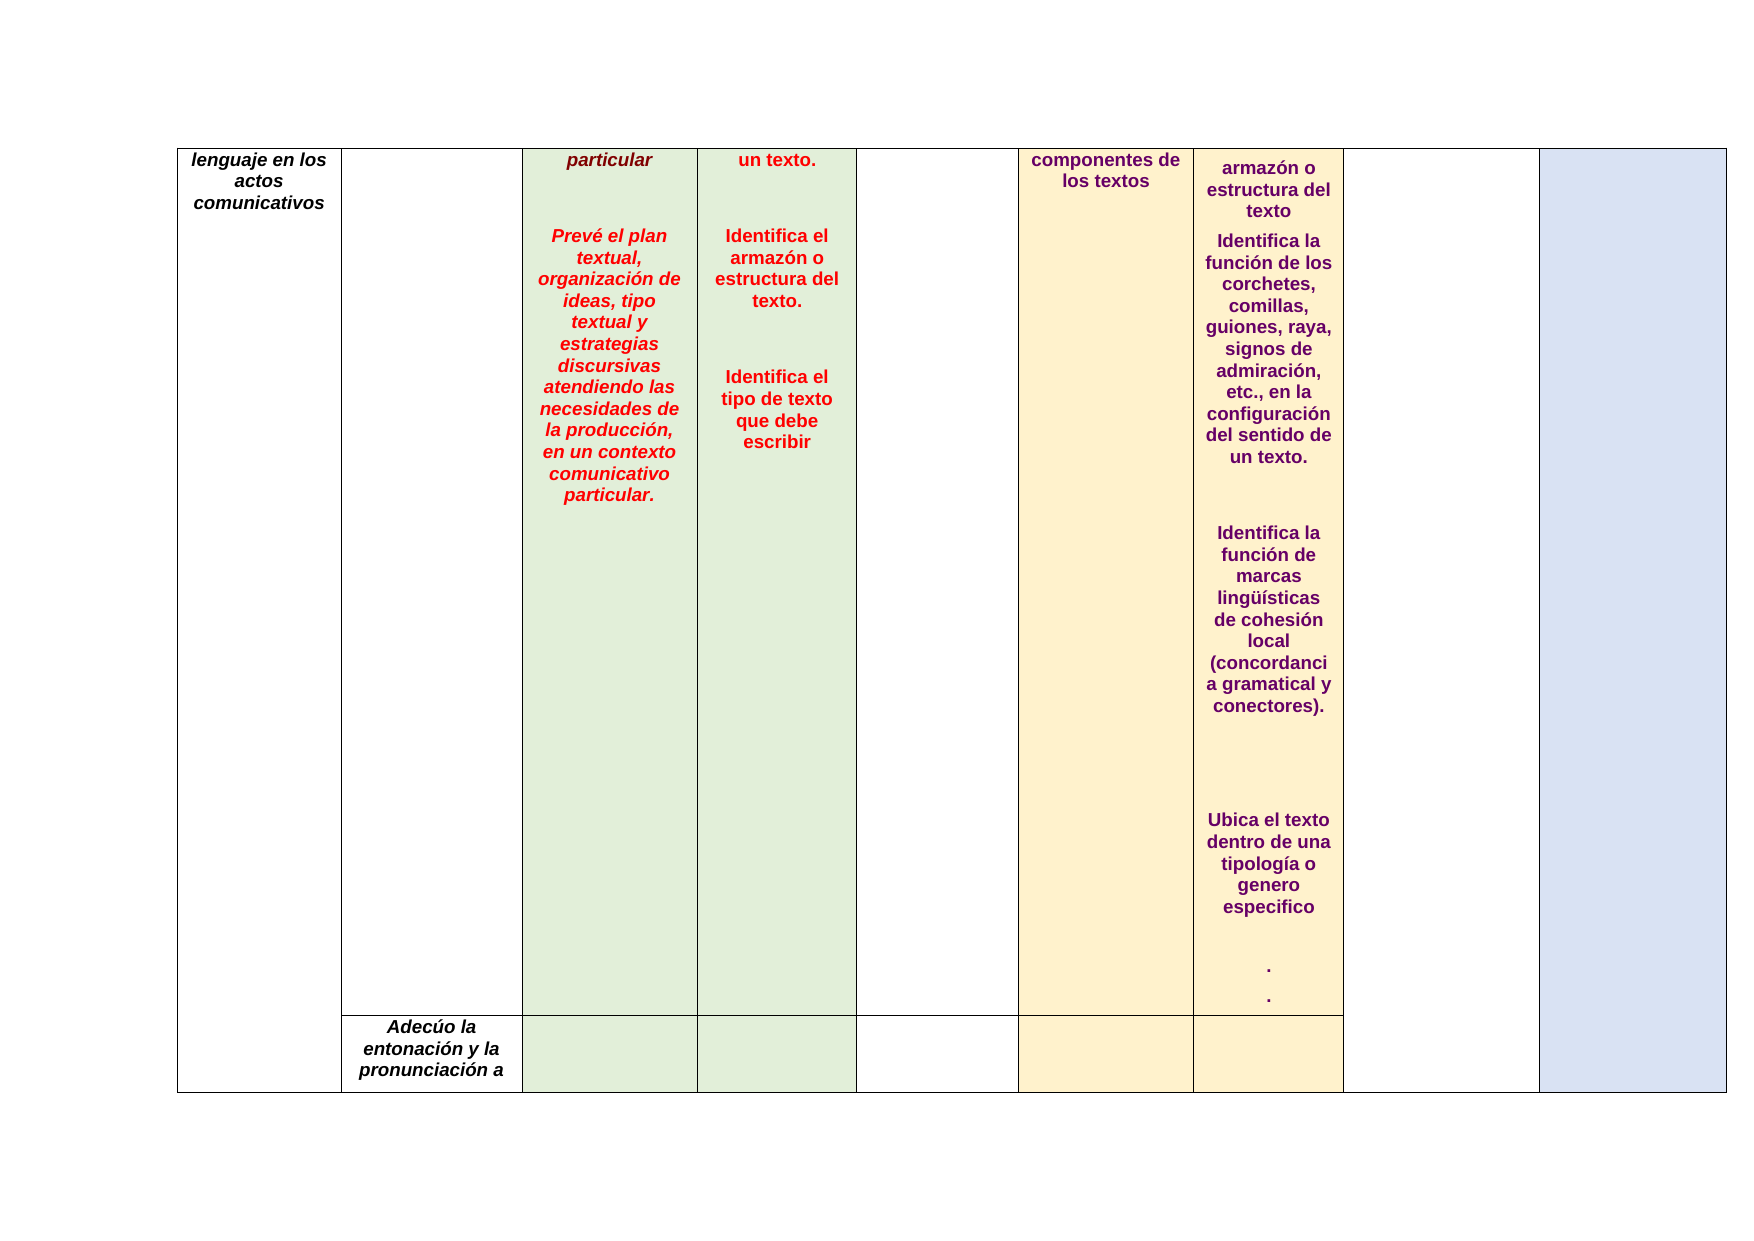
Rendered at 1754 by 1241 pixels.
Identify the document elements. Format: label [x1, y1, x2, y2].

table_cell [178, 149, 341, 1092]
table_cell [857, 149, 1018, 1015]
table_cell [342, 149, 522, 1015]
table_cell [1344, 149, 1539, 1092]
table_cell [523, 1016, 697, 1092]
table_cell [1194, 1016, 1343, 1092]
table_cell [342, 1016, 522, 1092]
table_cell [698, 1016, 856, 1092]
table_cell [698, 149, 856, 1015]
table_cell [1019, 1016, 1193, 1092]
table_cell [857, 1016, 1018, 1092]
table_cell [1540, 149, 1726, 1092]
table_cell [1019, 149, 1193, 1015]
table_cell [523, 149, 697, 1015]
table_cell [1194, 149, 1343, 1015]
